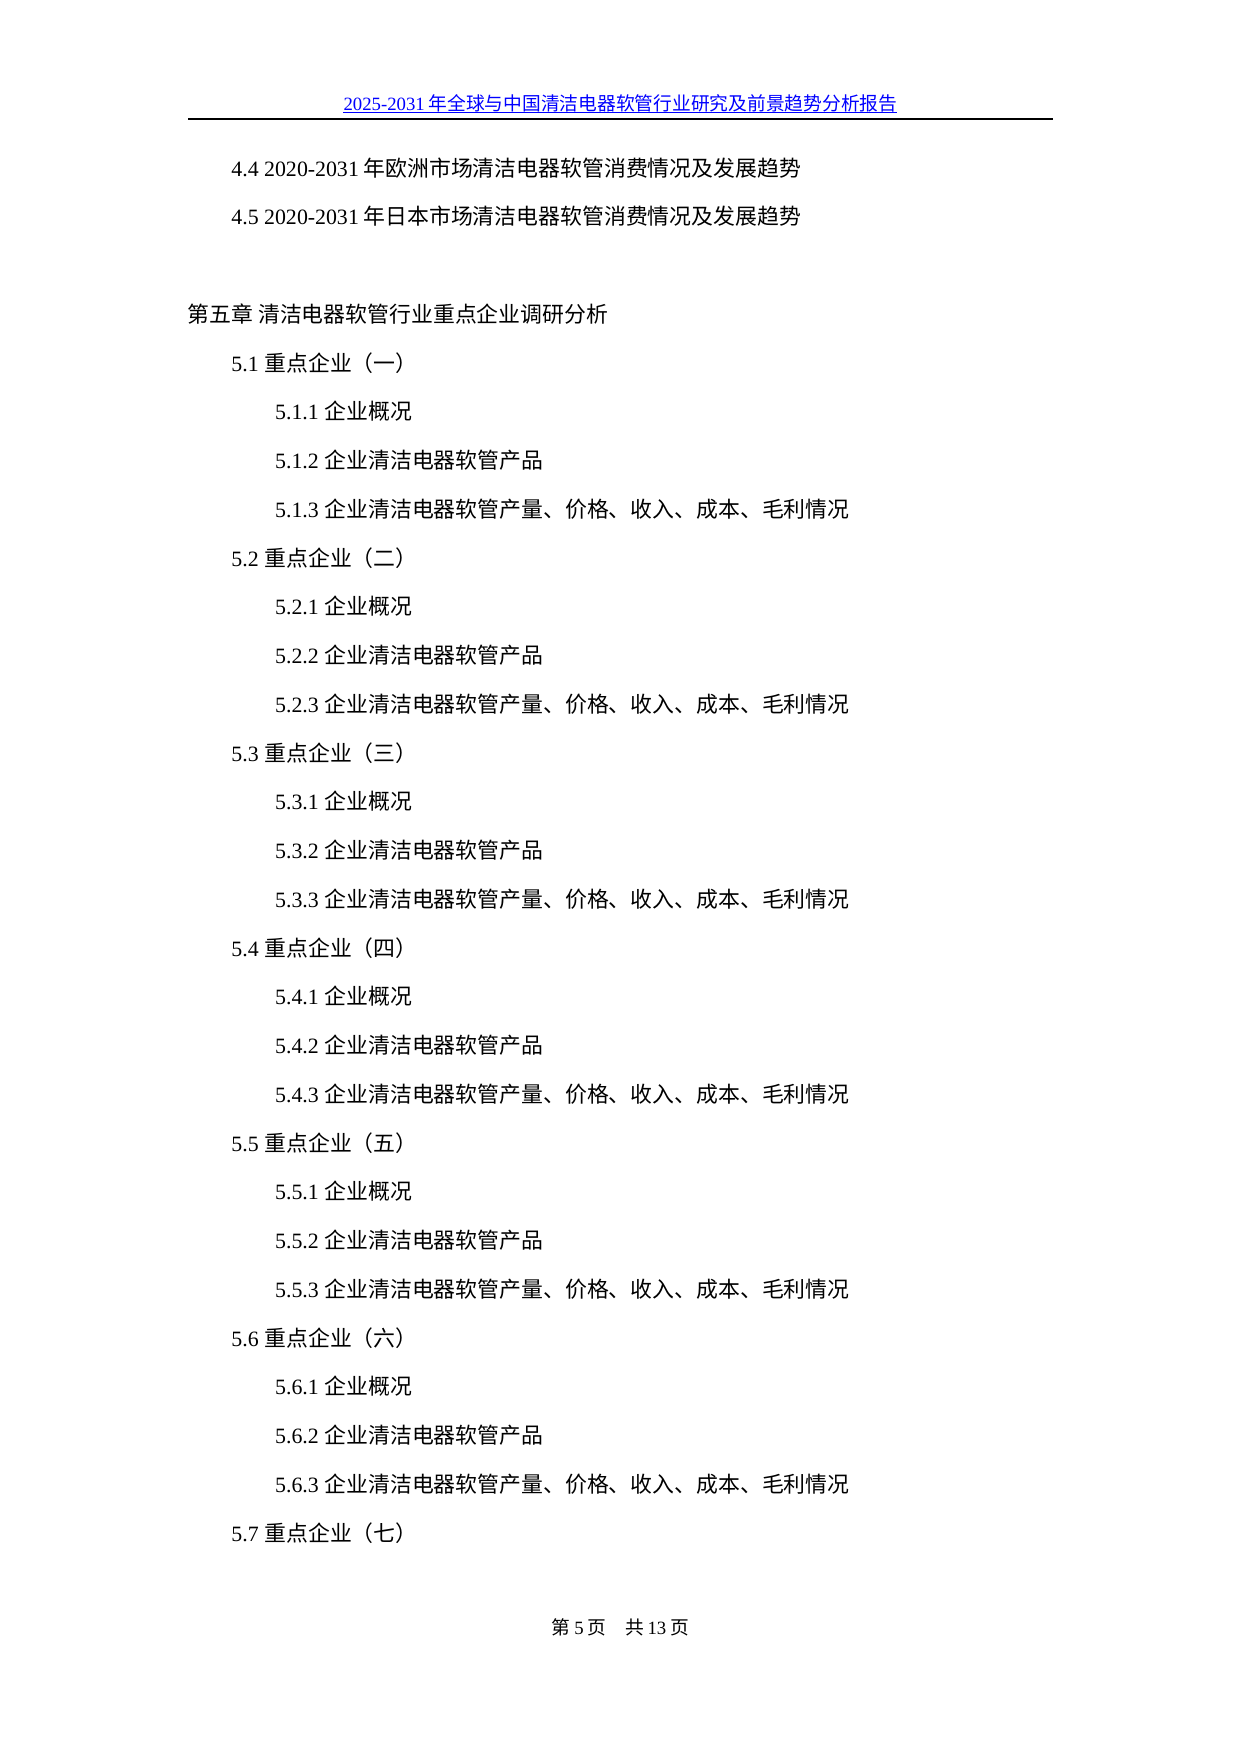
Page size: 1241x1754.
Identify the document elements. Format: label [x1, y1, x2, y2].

text [187, 150, 1053, 1548]
